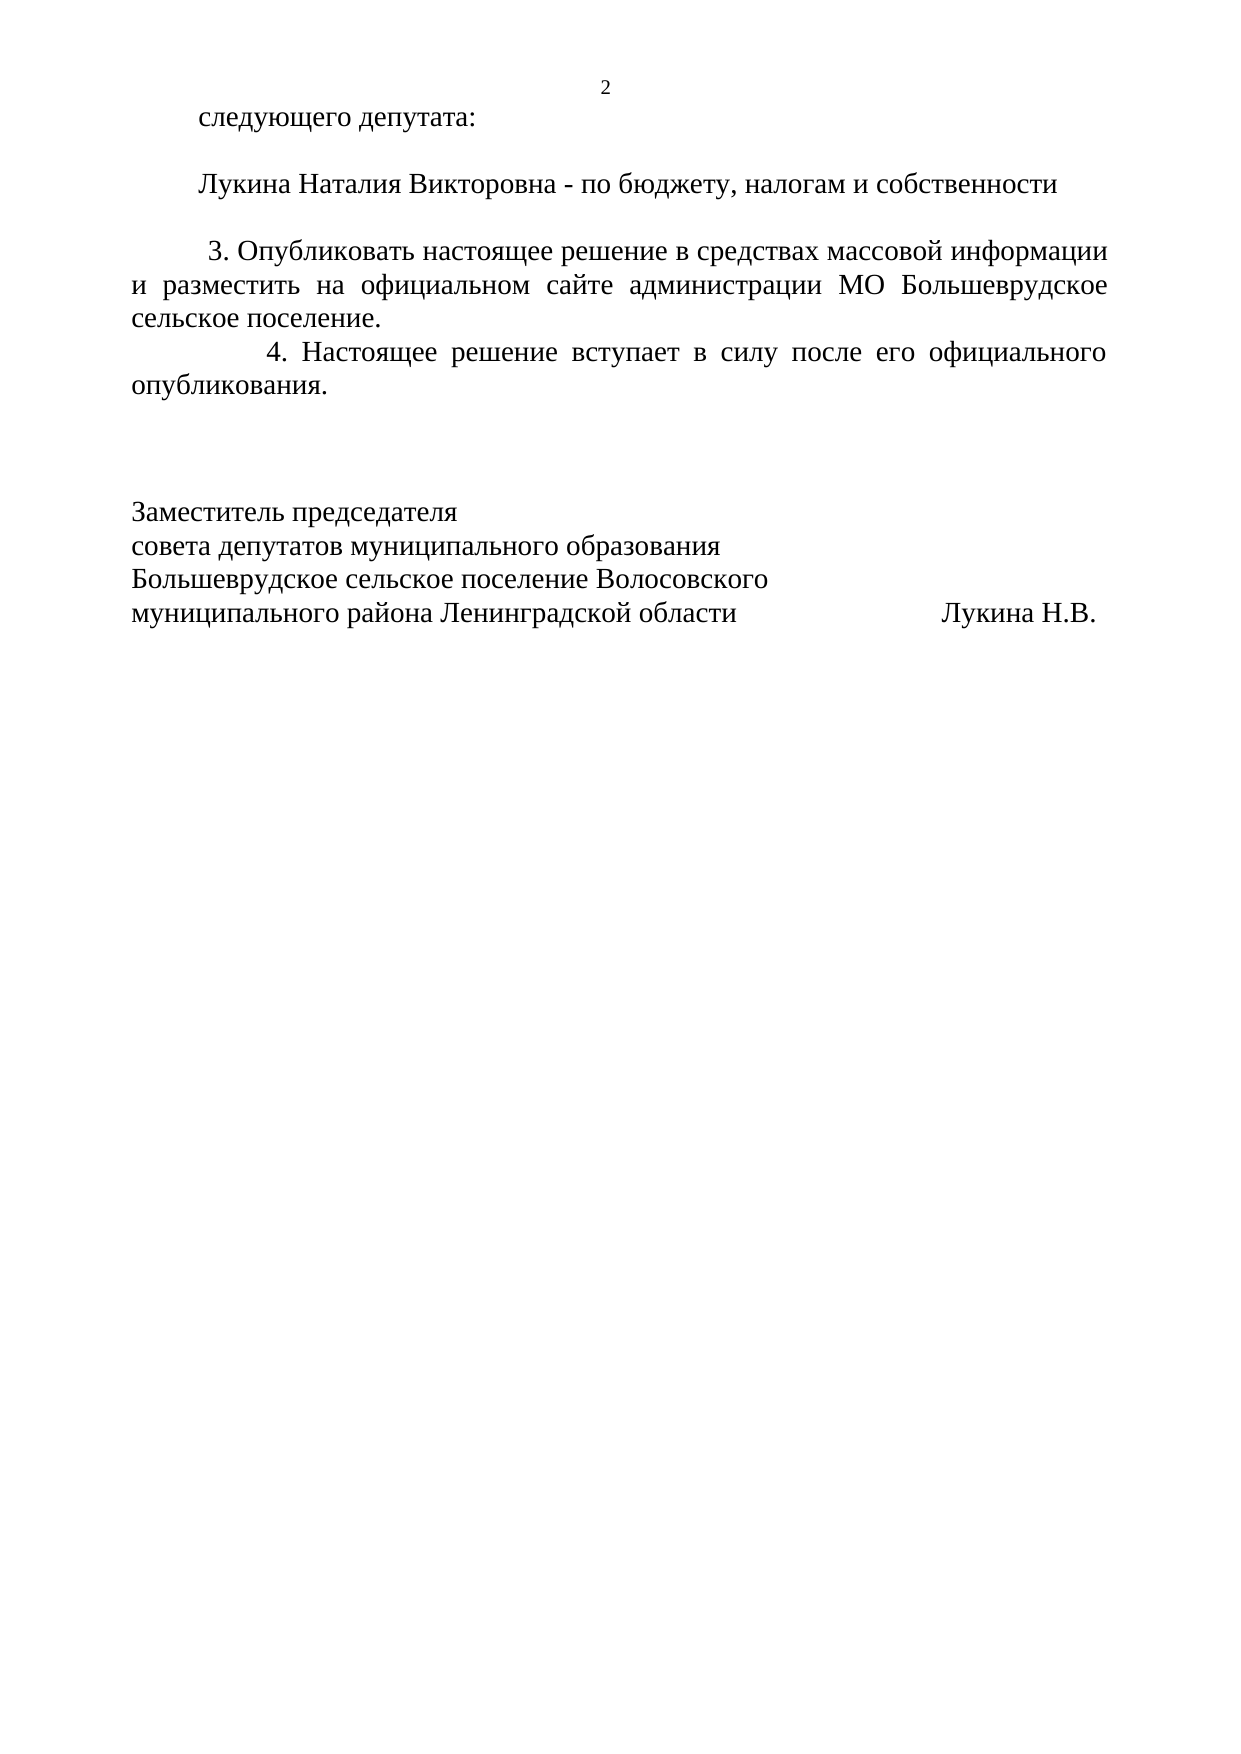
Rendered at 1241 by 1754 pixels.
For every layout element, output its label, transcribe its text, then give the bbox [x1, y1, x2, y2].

text 3. Опубликовать настоящее решение в средствах массовой информации и разместить на официальном сайте администрации МО Большеврудское сельское поселение. [131, 233, 1109, 334]
text Заместитель председателя [131, 494, 1109, 528]
text 4. Настоящее решение вступает в силу после его официального опубликования. [131, 334, 1109, 401]
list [161, 99, 1109, 133]
text Лукина Наталия Викторовна - по бюджету, налогам и собственности [198, 166, 1109, 200]
text муниципального района Ленинградской области Лукина Н.В. [131, 595, 1109, 628]
text Большеврудское сельское поселение Волосовского [131, 561, 1109, 595]
text совета депутатов муниципального образования [131, 528, 1109, 561]
